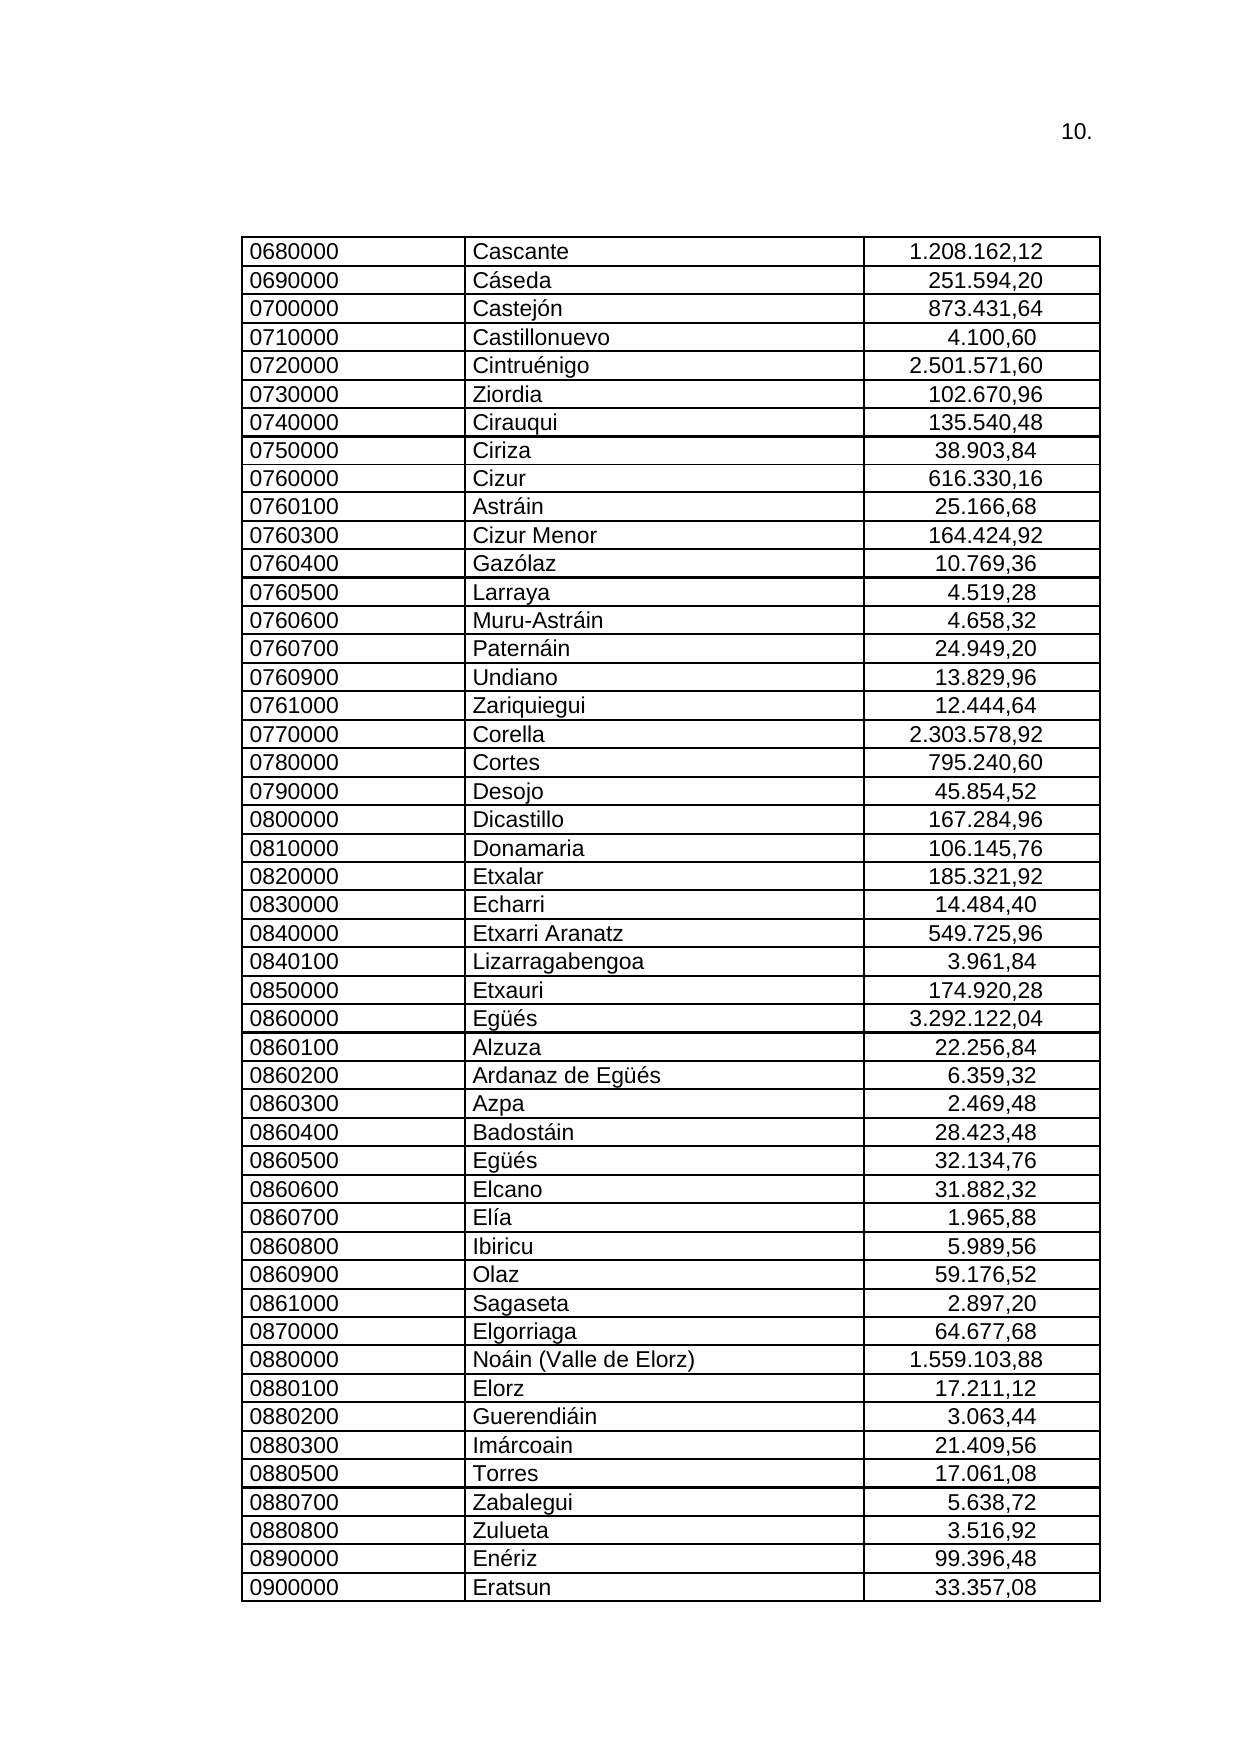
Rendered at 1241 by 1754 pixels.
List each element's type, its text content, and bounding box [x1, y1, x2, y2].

table_cell 0760500 [243, 579, 464, 605]
table_cell 0760900 [243, 664, 464, 690]
table_cell 0880500 [243, 1460, 464, 1486]
table_cell Cascante [466, 238, 863, 265]
table_cell 0860400 [243, 1119, 464, 1145]
table_cell 0880200 [243, 1403, 464, 1429]
table_cell Alzuza [466, 1034, 863, 1060]
table_cell Cortes [466, 749, 863, 776]
table_cell 0860200 [243, 1062, 464, 1088]
table_cell Etxalar [466, 863, 863, 889]
table_cell Zabalegui [466, 1489, 863, 1515]
table_cell 0790000 [243, 778, 464, 804]
table_cell 1.965,88 [865, 1204, 1099, 1231]
table_cell 17.211,12 [865, 1375, 1099, 1401]
table_cell 3.516,92 [865, 1517, 1099, 1543]
table_cell 616.330,16 [865, 465, 1099, 491]
table_cell 13.829,96 [865, 664, 1099, 690]
table_cell 251.594,20 [865, 267, 1099, 293]
table_cell 6.359,32 [865, 1062, 1099, 1088]
table_cell 549.725,96 [865, 920, 1099, 946]
table_cell 64.677,68 [865, 1318, 1099, 1344]
table_cell 31.882,32 [865, 1176, 1099, 1202]
table_cell 164.424,92 [865, 522, 1099, 548]
table_cell 0860100 [243, 1034, 464, 1060]
table_cell 0870000 [243, 1318, 464, 1344]
table_cell 0860500 [243, 1147, 464, 1174]
table_cell 32.134,76 [865, 1147, 1099, 1174]
table_cell 21.409,56 [865, 1432, 1099, 1458]
table_cell Elía [466, 1204, 863, 1231]
table_cell Echarri [466, 891, 863, 918]
table_cell 0880800 [243, 1517, 464, 1543]
table_cell 174.920,28 [865, 977, 1099, 1003]
table_cell 0761000 [243, 692, 464, 719]
table_cell 0770000 [243, 721, 464, 747]
table_cell Corella [466, 721, 863, 747]
table_cell 0690000 [243, 267, 464, 293]
table_cell 2.469,48 [865, 1090, 1099, 1117]
table_cell 0890000 [243, 1545, 464, 1572]
table_cell Gazólaz [466, 550, 863, 576]
table_cell 0730000 [243, 381, 464, 407]
table_cell Eratsun [466, 1574, 863, 1600]
table_cell 0850000 [243, 977, 464, 1003]
table_cell 0710000 [243, 324, 464, 350]
table_cell Enériz [466, 1545, 863, 1572]
table_cell Cáseda [466, 267, 863, 293]
table_cell Dicastillo [466, 806, 863, 832]
table_cell 0720000 [243, 352, 464, 378]
table_cell 0750000 [243, 438, 464, 464]
table_cell 0760700 [243, 635, 464, 662]
table_cell 0860800 [243, 1233, 464, 1259]
table_cell 0740000 [243, 409, 464, 435]
table_cell 33.357,08 [865, 1574, 1099, 1600]
table_cell 0810000 [243, 835, 464, 861]
table_cell Sagaseta [466, 1290, 863, 1316]
table_cell 0700000 [243, 295, 464, 322]
table_cell 0880300 [243, 1432, 464, 1458]
table_cell 45.854,52 [865, 778, 1099, 804]
table_cell Elgorriaga [466, 1318, 863, 1344]
table_cell 5.989,56 [865, 1233, 1099, 1259]
table_cell 99.396,48 [865, 1545, 1099, 1572]
table_cell 1.208.162,12 [865, 238, 1099, 265]
table_cell Ibiricu [466, 1233, 863, 1259]
table_cell 0780000 [243, 749, 464, 776]
table_cell 0760100 [243, 493, 464, 519]
table_cell 0760600 [243, 607, 464, 633]
table_cell 0760000 [243, 465, 464, 491]
table_cell 0680000 [243, 238, 464, 265]
table_cell Larraya [466, 579, 863, 605]
table_cell Egüés [466, 1147, 863, 1174]
table_cell Desojo [466, 778, 863, 804]
table_cell 0800000 [243, 806, 464, 832]
table_cell 102.670,96 [865, 381, 1099, 407]
table_cell 4.658,32 [865, 607, 1099, 633]
table_cell Elcano [466, 1176, 863, 1202]
table_cell 3.961,84 [865, 948, 1099, 974]
table_cell 0840100 [243, 948, 464, 974]
table_cell 795.240,60 [865, 749, 1099, 776]
table_cell Astráin [466, 493, 863, 519]
table_cell 0830000 [243, 891, 464, 918]
table_cell 167.284,96 [865, 806, 1099, 832]
table_cell 0880700 [243, 1489, 464, 1515]
table_cell Olaz [466, 1261, 863, 1287]
table_cell Zulueta [466, 1517, 863, 1543]
table_cell 2.501.571,60 [865, 352, 1099, 378]
table_cell 0760400 [243, 550, 464, 576]
table_cell 185.321,92 [865, 863, 1099, 889]
table_cell Muru-Astráin [466, 607, 863, 633]
table_cell 106.145,76 [865, 835, 1099, 861]
table_cell 0820000 [243, 863, 464, 889]
table_cell 0861000 [243, 1290, 464, 1316]
table_cell Lizarragabengoa [466, 948, 863, 974]
table_cell 28.423,48 [865, 1119, 1099, 1145]
table_cell 0880000 [243, 1346, 464, 1373]
table_cell Azpa [466, 1090, 863, 1117]
table_cell 24.949,20 [865, 635, 1099, 662]
table_cell Cizur Menor [466, 522, 863, 548]
table_cell 0860700 [243, 1204, 464, 1231]
table_cell Castejón [466, 295, 863, 322]
table_cell Paternáin [466, 635, 863, 662]
table_cell Undiano [466, 664, 863, 690]
table_cell 0860900 [243, 1261, 464, 1287]
table_cell 1.559.103,88 [865, 1346, 1099, 1373]
table_cell 3.292.122,04 [865, 1005, 1099, 1031]
table_cell Elorz [466, 1375, 863, 1401]
table_cell 2.897,20 [865, 1290, 1099, 1316]
table_cell 14.484,40 [865, 891, 1099, 918]
table_cell Noáin (Valle de Elorz) [466, 1346, 863, 1373]
table_cell Guerendiáin [466, 1403, 863, 1429]
table_cell 38.903,84 [865, 438, 1099, 464]
table_cell 22.256,84 [865, 1034, 1099, 1060]
table_cell Ziordia [466, 381, 863, 407]
table_cell Egüés [466, 1005, 863, 1031]
table_cell 0880100 [243, 1375, 464, 1401]
table_cell 0900000 [243, 1574, 464, 1600]
table_cell 3.063,44 [865, 1403, 1099, 1429]
table_cell Badostáin [466, 1119, 863, 1145]
table_cell 0840000 [243, 920, 464, 946]
table_cell 873.431,64 [865, 295, 1099, 322]
table_cell 12.444,64 [865, 692, 1099, 719]
table_cell 0860600 [243, 1176, 464, 1202]
table_cell 2.303.578,92 [865, 721, 1099, 747]
table_cell Torres [466, 1460, 863, 1486]
table_cell Etxarri Aranatz [466, 920, 863, 946]
table_cell Donamaria [466, 835, 863, 861]
table_cell Cizur [466, 465, 863, 491]
table_cell 135.540,48 [865, 409, 1099, 435]
table_cell 10.769,36 [865, 550, 1099, 576]
table_cell 4.519,28 [865, 579, 1099, 605]
table_cell 5.638,72 [865, 1489, 1099, 1515]
table_cell Imárcoain [466, 1432, 863, 1458]
table_cell Ciriza [466, 438, 863, 464]
table_cell Etxauri [466, 977, 863, 1003]
table_cell 4.100,60 [865, 324, 1099, 350]
table_cell 0860300 [243, 1090, 464, 1117]
table_cell 0860000 [243, 1005, 464, 1031]
table_cell 17.061,08 [865, 1460, 1099, 1486]
table_cell 59.176,52 [865, 1261, 1099, 1287]
table_cell 25.166,68 [865, 493, 1099, 519]
table_cell Ardanaz de Egüés [466, 1062, 863, 1088]
table_cell Castillonuevo [466, 324, 863, 350]
table_cell Cintruénigo [466, 352, 863, 378]
table_cell Cirauqui [466, 409, 863, 435]
table_cell 0760300 [243, 522, 464, 548]
table_cell Zariquiegui [466, 692, 863, 719]
